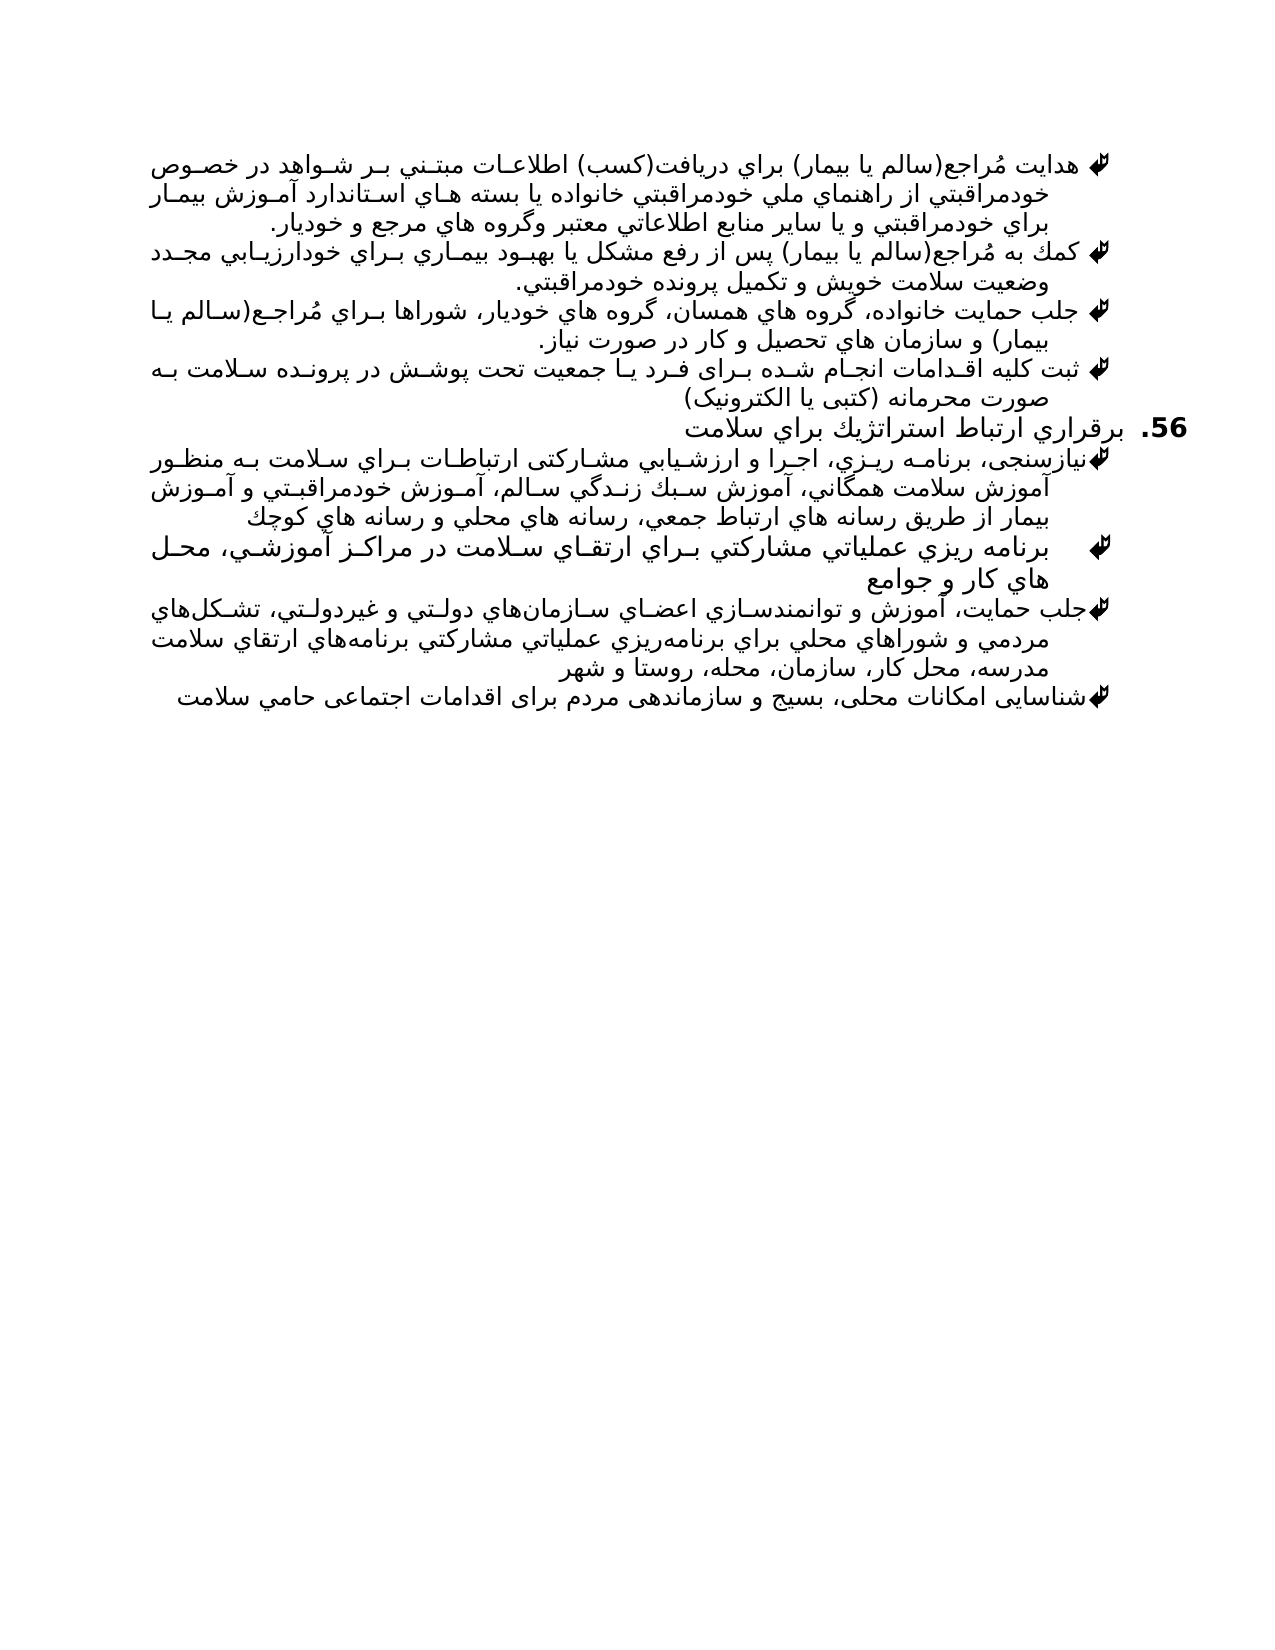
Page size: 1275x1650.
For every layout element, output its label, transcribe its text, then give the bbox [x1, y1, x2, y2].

list ثبت کلیه اقدامات انجام شده برای فرد یا جمعیت تحت پوشش در پرونده سلامت به صورت محرمانه (کتبی یا الکترونیک) [150, 354, 1087, 412]
list نیازسنجی، برنامه ريزي، اجرا و ارزشيابي مشارکتی ارتباطات براي سلامت به منظور آموزش سلامت همگاني، آموزش سبك زندگي سالم، آموزش خودمراقبتي و آموزش بيمار از طريق رسانه هاي ارتباط جمعي،‌ رسانه هاي محلي و رسانه هاي كوچك [150, 444, 1087, 532]
list جلب حمايت خانواده، گروه هاي همسان، گروه هاي خوديار، شوراها براي مُراجع(سالم يا بيمار) و سازمان هاي تحصيل و كار در صورت نياز. [150, 296, 1087, 354]
list جلب حمايت،‌ آموزش و توانمندسازي اعضاي سازمان‌هاي دولتي و غيردولتي، تشكل‌هاي مردمي و شوراهاي محلي براي برنامه‌ريزي عملياتي مشاركتي برنامه‌هاي ارتقاي سلامت مدرسه، محل كار، سازمان، محله، روستا و شهر [150, 595, 1087, 682]
list برنامه ريزي عملياتي مشاركتي براي ارتقاي سلامت در مراكز آموزشي، محل هاي كار و جوامع [150, 532, 1087, 595]
list شناسایی امکانات محلی، بسيج و سازماندهی مردم برای اقدامات اجتماعی حامي سلامت [150, 682, 1087, 711]
list كمك به مُراجع(سالم يا بيمار) پس از رفع مشكل يا بهبود بيماري براي خودارزيابي مجدد وضعيت سلامت خويش و تكميل پرونده خودمراقبتي. [150, 237, 1087, 296]
list هدايت مُراجع(سالم يا بيمار) براي دريافت(كسب) اطلاعات مبتني بر شواهد در خصوص خودمراقبتي از راهنماي ملي خودمراقبتي خانواده يا بسته هاي استاندارد آموزش بيمار براي خودمراقبتي و يا ساير منابع اطلاعاتي معتبر وگروه هاي مرجع و خوديار. [150, 150, 1087, 237]
list برقراري ارتباط استراتژيك براي سلامت [150, 412, 1140, 444]
